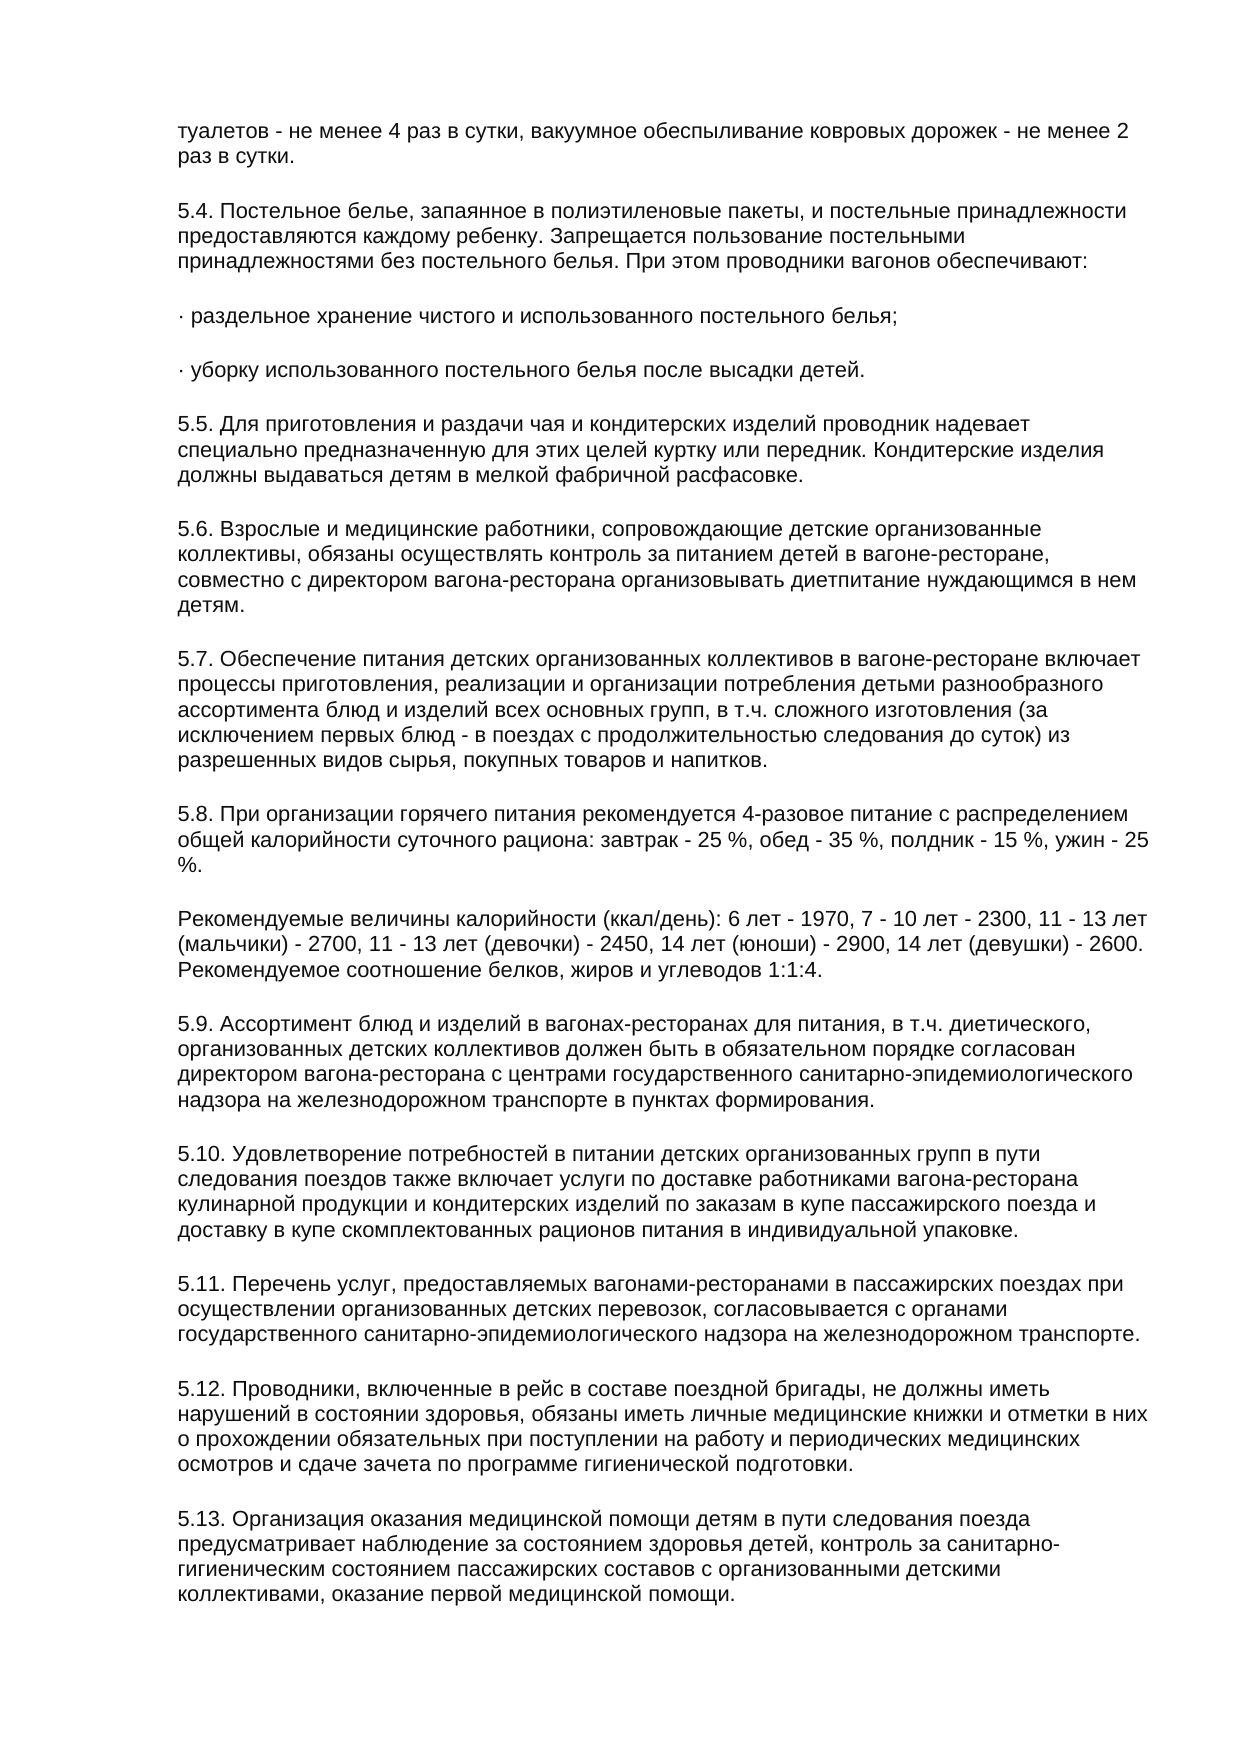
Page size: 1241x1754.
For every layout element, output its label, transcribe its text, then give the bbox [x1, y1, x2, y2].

text 5.7. Обеспечение питания детских организованных коллективов в вагоне-ресторане включает процессы приготовления, реализации и организации потребления детьми разнообразного ассортимента блюд и изделий всех основных групп, в т.ч. сложного изготовления (за исключением первых блюд - в поездах с продолжительностью следования до суток) из разрешенных видов сырья, покупных товаров и напитков. [177, 646, 1152, 772]
text Рекомендуемые величины калорийности (ккал/день): 6 лет - 1970, 7 - 10 лет - 2300, 11 - 13 лет (мальчики) - 2700, 11 - 13 лет (девочки) - 2450, 14 лет (юноши) - 2900, 14 лет (девушки) - 2600. Рекомендуемое соотношение белков, жиров и углеводов 1:1:4. [177, 906, 1152, 982]
text 5.5. Для приготовления и раздачи чая и кондитерских изделий проводник надевает специально предназначенную для этих целей куртку или передник. Кондитерские изделия должны выдаваться детям в мелкой фабричной расфасовке. [177, 411, 1152, 487]
text 5.4. Постельное белье, запаянное в полиэтиленовые пакеты, и постельные принадлежности предоставляются каждому ребенку. Запрещается пользование постельными принадлежностями без постельного белья. При этом проводники вагонов обеспечивают: [177, 198, 1152, 273]
text 5.8. При организации горячего питания рекомендуется 4-разовое питание с распределением общей калорийности суточного рациона: завтрак - 25 %, обед - 35 %, полдник - 15 %, ужин - 25 %. [177, 801, 1152, 877]
text 5.9. Ассортимент блюд и изделий в вагонах-ресторанах для питания, в т.ч. диетического, организованных детских коллективов должен быть в обязательном порядке согласован директором вагона-ресторана с центрами государственного санитарно-эпидемиологического надзора на железнодорожном транспорте в пунктах формирования. [177, 1011, 1152, 1112]
text 5.12. Проводники, включенные в рейс в составе поездной бригады, не должны иметь нарушений в состоянии здоровья, обязаны иметь личные медицинские книжки и отметки в них о прохождении обязательных при поступлении на работу и периодических медицинских осмотров и сдаче зачета по программе гигиенической подготовки. [177, 1376, 1152, 1476]
text 5.10. Удовлетворение потребностей в питании детских организованных групп в пути следования поездов также включает услуги по доставке работниками вагона-ресторана кулинарной продукции и кондитерских изделий по заказам в купе пассажирского поезда и доставку в купе скомплектованных рационов питания в индивидуальной упаковке. [177, 1141, 1152, 1242]
text · уборку использованного постельного белья после высадки детей. [177, 357, 1152, 382]
text · раздельное хранение чистого и использованного постельного белья; [177, 302, 1152, 328]
text 5.13. Организация оказания медицинской помощи детям в пути следования поезда предусматривает наблюдение за состоянием здоровья детей, контроль за санитарно-гигиеническим состоянием пассажирских составов с организованными детскими коллективами, оказание первой медицинской помощи. [177, 1506, 1152, 1606]
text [177, 118, 1152, 168]
text 5.11. Перечень услуг, предоставляемых вагонами-ресторанами в пассажирских поездах при осуществлении организованных детских перевозок, согласовывается с органами государственного санитарно-эпидемиологического надзора на железнодорожном транспорте. [177, 1271, 1152, 1346]
text 5.6. Взрослые и медицинские работники, сопровождающие детские организованные коллективы, обязаны осуществлять контроль за питанием детей в вагоне-ресторане, совместно с директором вагона-ресторана организовывать диетпитание нуждающимся в нем детям. [177, 516, 1152, 617]
